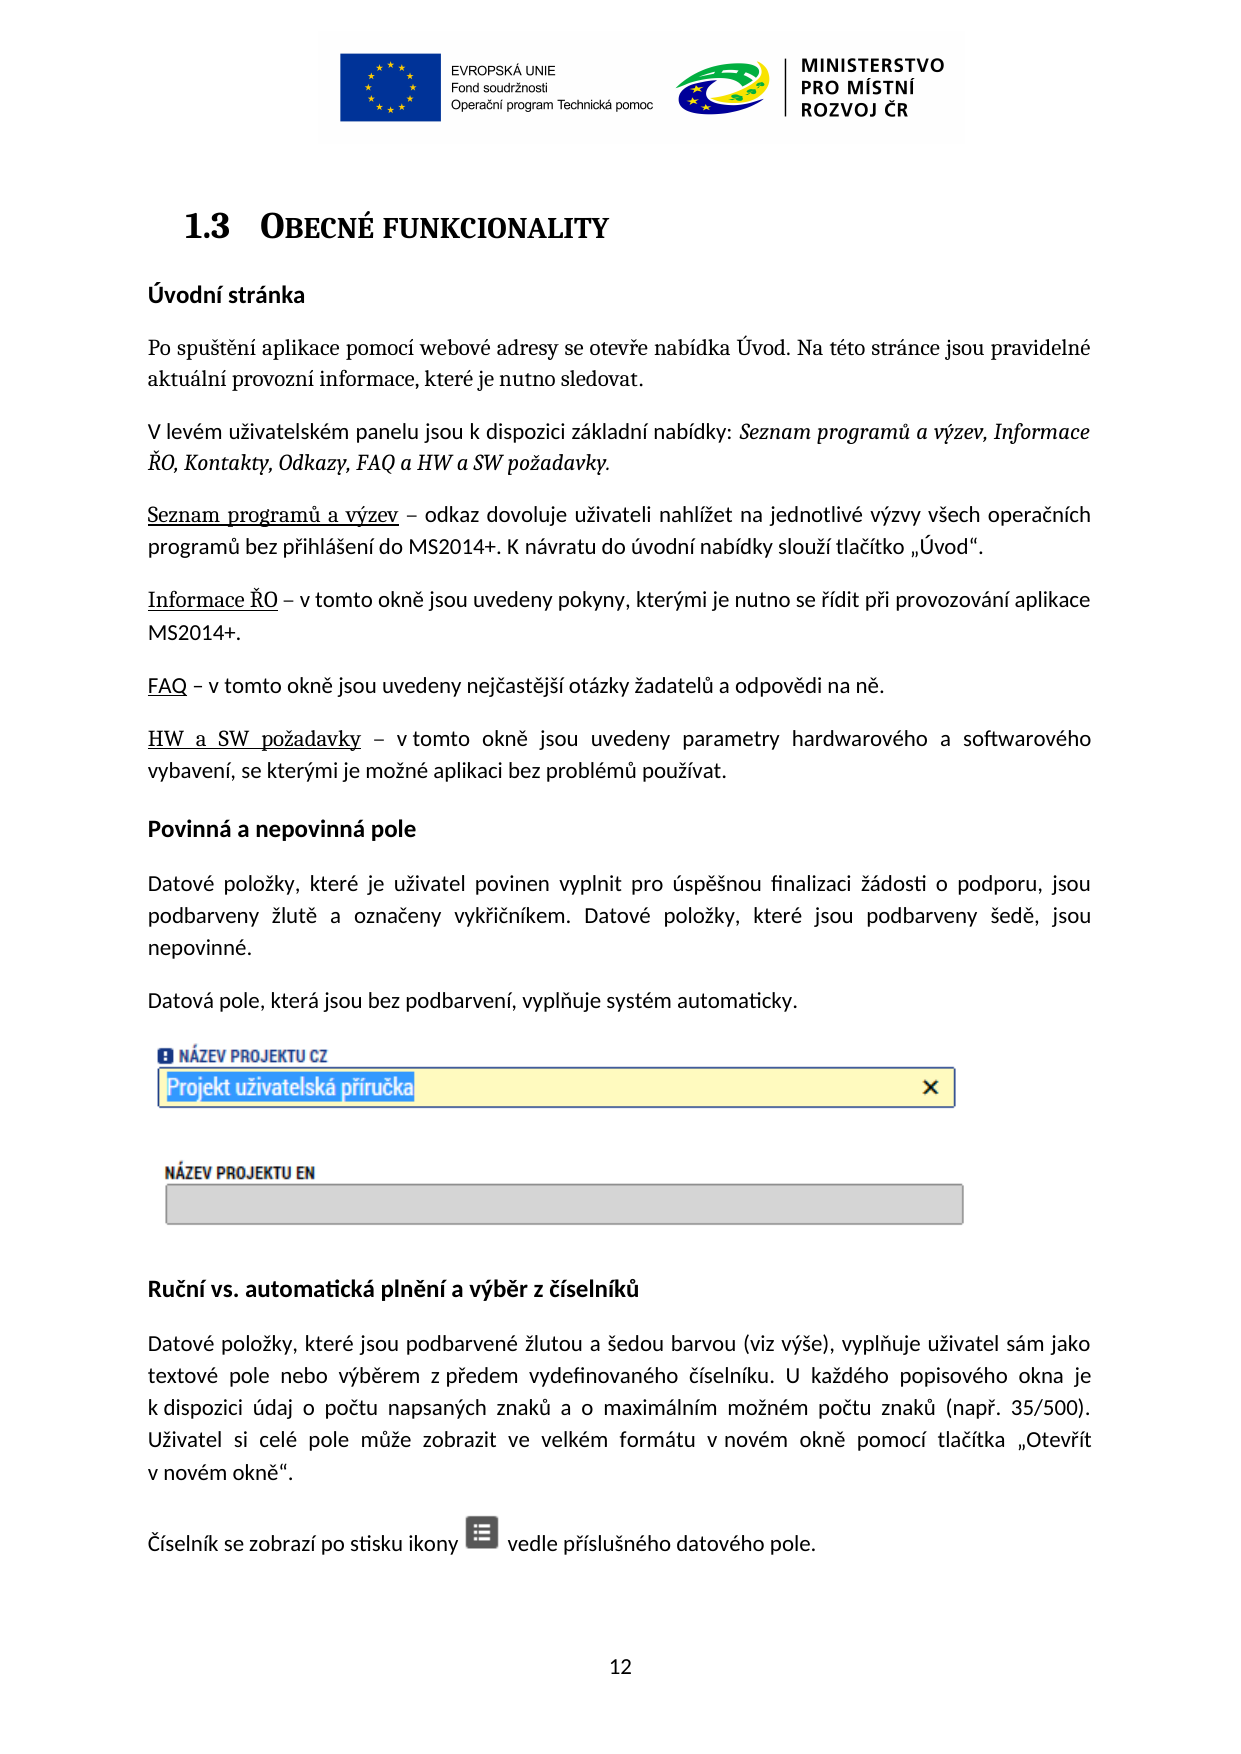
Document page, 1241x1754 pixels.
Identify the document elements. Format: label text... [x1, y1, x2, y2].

text Informace ŘO – v tomto okně jsou uvedeny pokyny, kterými je nutno se řídit při provozování aplikace MS2014+. [148, 586, 1093, 646]
text FAQ – v tomto okně jsou uvedeny nejčastější otázky žadatelů a odpovědi na ně. [148, 671, 1093, 699]
text HW a SW požadavky – v tomto okně jsou uvedeny parametry hardwarového a softwarového vybavení, se kterými je možné aplikaci bez problémů používat. [148, 724, 1093, 784]
text Datové položky, které jsou podbarvené žlutou a šedou barvou (viz výše), vyplňuje uživatel sám jako textové pole nebo výběrem z předem vydefinovaného číselníku. U každého popisového okna je k dispozici údaj o počtu napsaných znaků a o maximálním možném počtu znaků (např. 35/500). Uživatel si celé pole může zobrazit ve velkém formátu v novém okně pomocí tlačítka „Otevřít v novém okně“. [148, 1329, 1093, 1486]
text Seznam programů a výzev – odkaz dovoluje uživateli nahlížet na jednotlivé výzvy všech operačních programů bez přihlášení do MS2014+. K návratu do úvodní nabídky slouží tlačítko „Úvod“. [148, 500, 1093, 561]
text Po spuštění aplikace pomocí webové adresy se otevře nabídka Úvod. Na této stránce jsou pravidelné aktuální provozní informace, které je nutno sledovat. [148, 335, 1093, 392]
subtitle Povinná a nepovinná pole [148, 813, 1093, 844]
picture [318, 31, 965, 144]
text Datové položky, které je uživatel povinen vyplnit pro úspěšnou finalizaci žádosti o podporu, jsou podbarveny žlutě a označeny vykřičníkem. Datové položky, které jsou podbarveny šedě, jsou nepovinné. [148, 869, 1093, 961]
text V levém uživatelském panelu jsou k dispozici základní nabídky: Seznam programů a výzev, Informace ŘO, Kontakty, Odkazy, FAQ a HW a SW požadavky. [148, 417, 1093, 476]
text Číselník se zobrazí po stisku ikony vedle příslušného datového pole. [148, 1511, 1093, 1557]
text Datová pole, která jsou bez podbarvení, vyplňuje systém automaticky. [148, 986, 1093, 1014]
subtitle Úvodní stránka [148, 279, 1093, 310]
subtitle Obecné funkcionality [185, 205, 1093, 248]
picture [147, 1151, 989, 1244]
picture [463, 1510, 508, 1552]
picture [147, 1039, 973, 1127]
subtitle Ruční vs. automatická plnění a výběr z číselníků [148, 1273, 1093, 1304]
